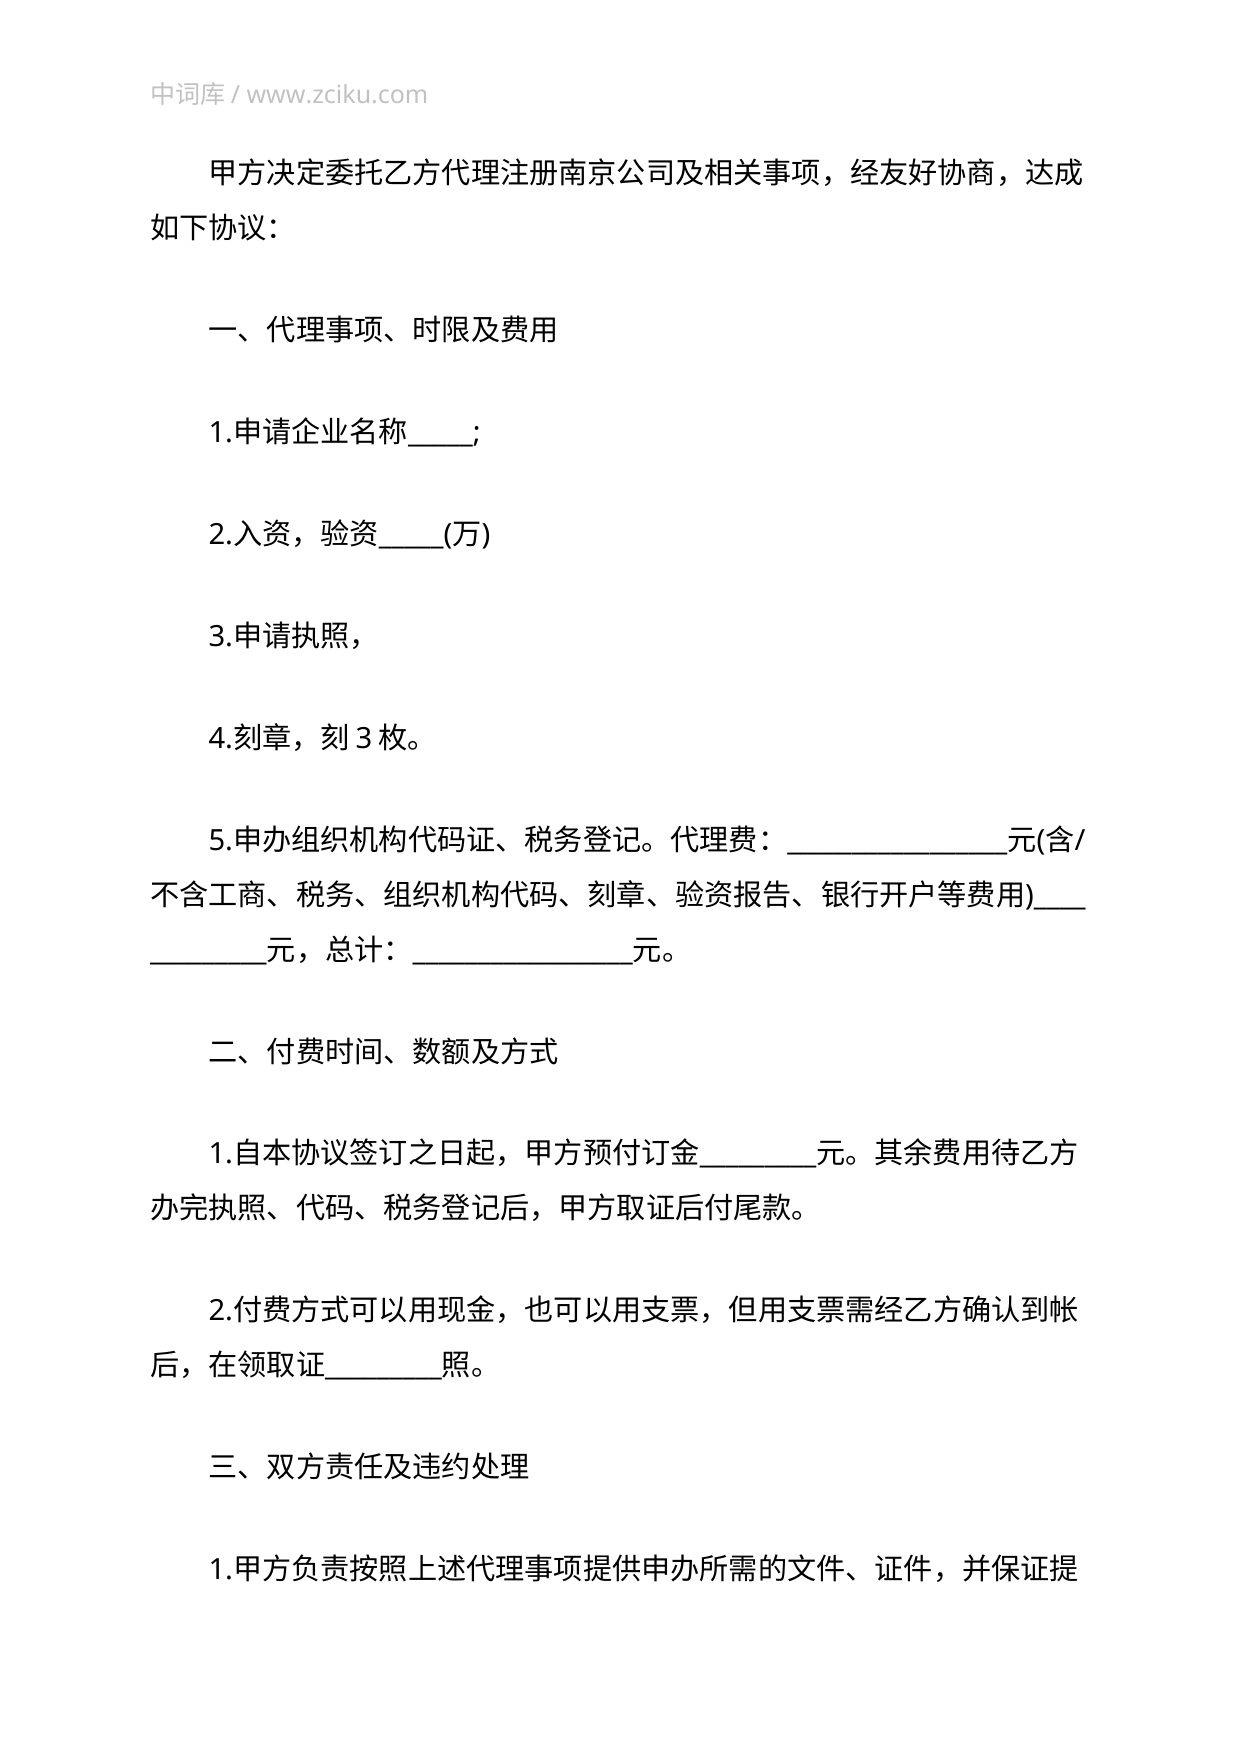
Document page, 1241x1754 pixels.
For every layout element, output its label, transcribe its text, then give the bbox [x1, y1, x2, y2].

text 1.申请企业名称_____; [150, 408, 1090, 451]
text 5.申办组织机构代码证、税务登记。代理费：_________________元(含/不含工商、税务、组织机构代码、刻章、验资报告、银行开户等费用)_____________元，总计：_________________元。 [150, 816, 1090, 969]
text 2.入资，验资_____(万) [150, 510, 1090, 553]
text 4.刻章，刻3枚。 [150, 714, 1090, 757]
text 甲方决定委托乙方代理注册南京公司及相关事项，经友好协商，达成如下协议： [150, 150, 1090, 247]
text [150, 1546, 1090, 1588]
text 三、双方责任及违约处理 [150, 1444, 1090, 1486]
text 2.付费方式可以用现金，也可以用支票，但用支票需经乙方确认到帐后，在领取证_________照。 [150, 1287, 1090, 1384]
text 二、付费时间、数额及方式 [150, 1028, 1090, 1071]
text 一、代理事项、时限及费用 [150, 307, 1090, 349]
text 1.自本协议签订之日起，甲方预付订金_________元。其余费用待乙方办完执照、代码、税务登记后，甲方取证后付尾款。 [150, 1130, 1090, 1227]
text 3.申请执照， [150, 612, 1090, 655]
